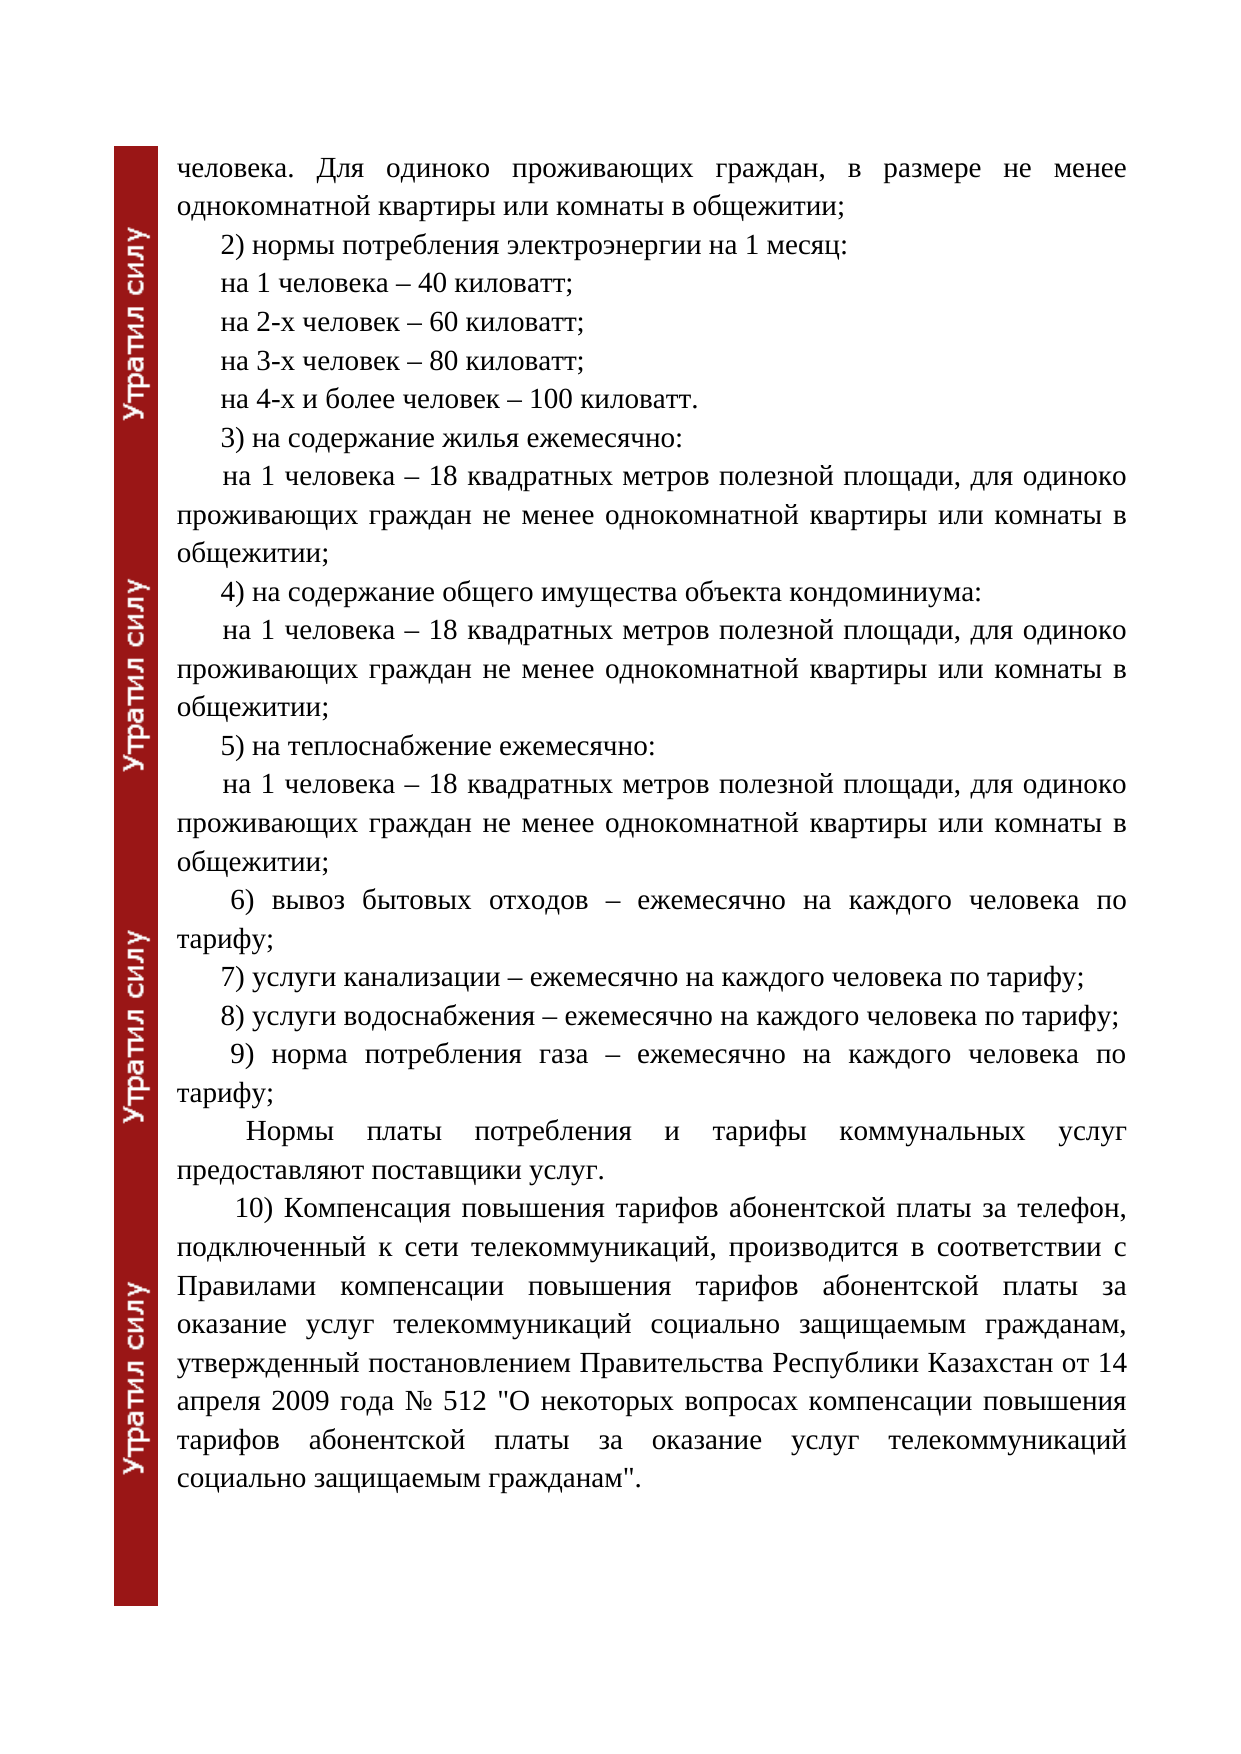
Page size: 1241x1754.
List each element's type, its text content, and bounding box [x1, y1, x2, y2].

text на 4-х и более человек – 100 киловатт. [112, 381, 1128, 415]
text 9) норма потребления газа – ежемесячно на каждого человека по тарифу; [112, 1036, 1128, 1108]
text на 1 человека – 18 квадратных метров полезной площади, для одиноко проживающих граждан не менее однокомнатной квартиры или комнаты в общежитии; [112, 767, 1128, 877]
picture [114, 261, 158, 266]
text на 2-х человек – 60 киловатт; [112, 304, 1128, 338]
text 5) на теплоснабжение ежемесячно: [112, 728, 1128, 762]
picture [114, 338, 158, 343]
picture [114, 1494, 158, 1606]
text 4) на содержание общего имущества объекта кондоминиума: [112, 574, 1128, 607]
picture [114, 1031, 158, 1036]
picture [114, 954, 158, 959]
text 3) на содержание жилья ежемесячно: [112, 420, 1128, 453]
picture [114, 723, 158, 728]
picture [114, 222, 158, 227]
picture [114, 993, 158, 998]
picture [114, 146, 158, 150]
picture [114, 453, 158, 458]
picture [114, 376, 158, 381]
text 2) нормы потребления электроэнергии на 1 месяц: [112, 227, 1128, 261]
text на 1 человека – 18 квадратных метров полезной площади, для одиноко проживающих граждан не менее однокомнатной квартиры или комнаты в общежитии; [112, 612, 1128, 723]
text 10) Компенсация повышения тарифов абонентской платы за телефон, подключенный к сети телекоммуникаций, производится в соответствии с Правилами компенсации повышения тарифов абонентской платы за оказание услуг телекоммуникаций социально защищаемым гражданам, утвержденный постановлением Правительства Республики Казахстан от 14 апреля 2009 года № 512 "О некоторых вопросах компенсации повышения тарифов абонентской платы за оказание услуг телекоммуникаций социально защищаемым гражданам". [112, 1191, 1128, 1494]
text на 1 человека – 18 квадратных метров полезной площади, для одиноко проживающих граждан не менее однокомнатной квартиры или комнаты в общежитии; [112, 458, 1128, 569]
text 6) вывоз бытовых отходов – ежемесячно на каждого человека по тарифу; [112, 882, 1128, 954]
picture [114, 299, 158, 304]
picture [114, 1186, 158, 1191]
text на 1 человека – 40 киловатт; [112, 266, 1128, 299]
picture [114, 569, 158, 574]
picture [114, 1108, 158, 1113]
text Нормы платы потребления и тарифы коммунальных услуг предоставляют поставщики услуг. [112, 1113, 1128, 1186]
text 8) услуги водоснабжения – ежемесячно на каждого человека по тарифу; [112, 998, 1128, 1031]
picture [114, 415, 158, 420]
picture [114, 607, 158, 612]
text 7) услуги канализации – ежемесячно на каждого человека по тарифу; [112, 959, 1128, 993]
picture [114, 877, 158, 882]
text на 3-х человек – 80 киловатт; [112, 343, 1128, 376]
picture [114, 762, 158, 767]
